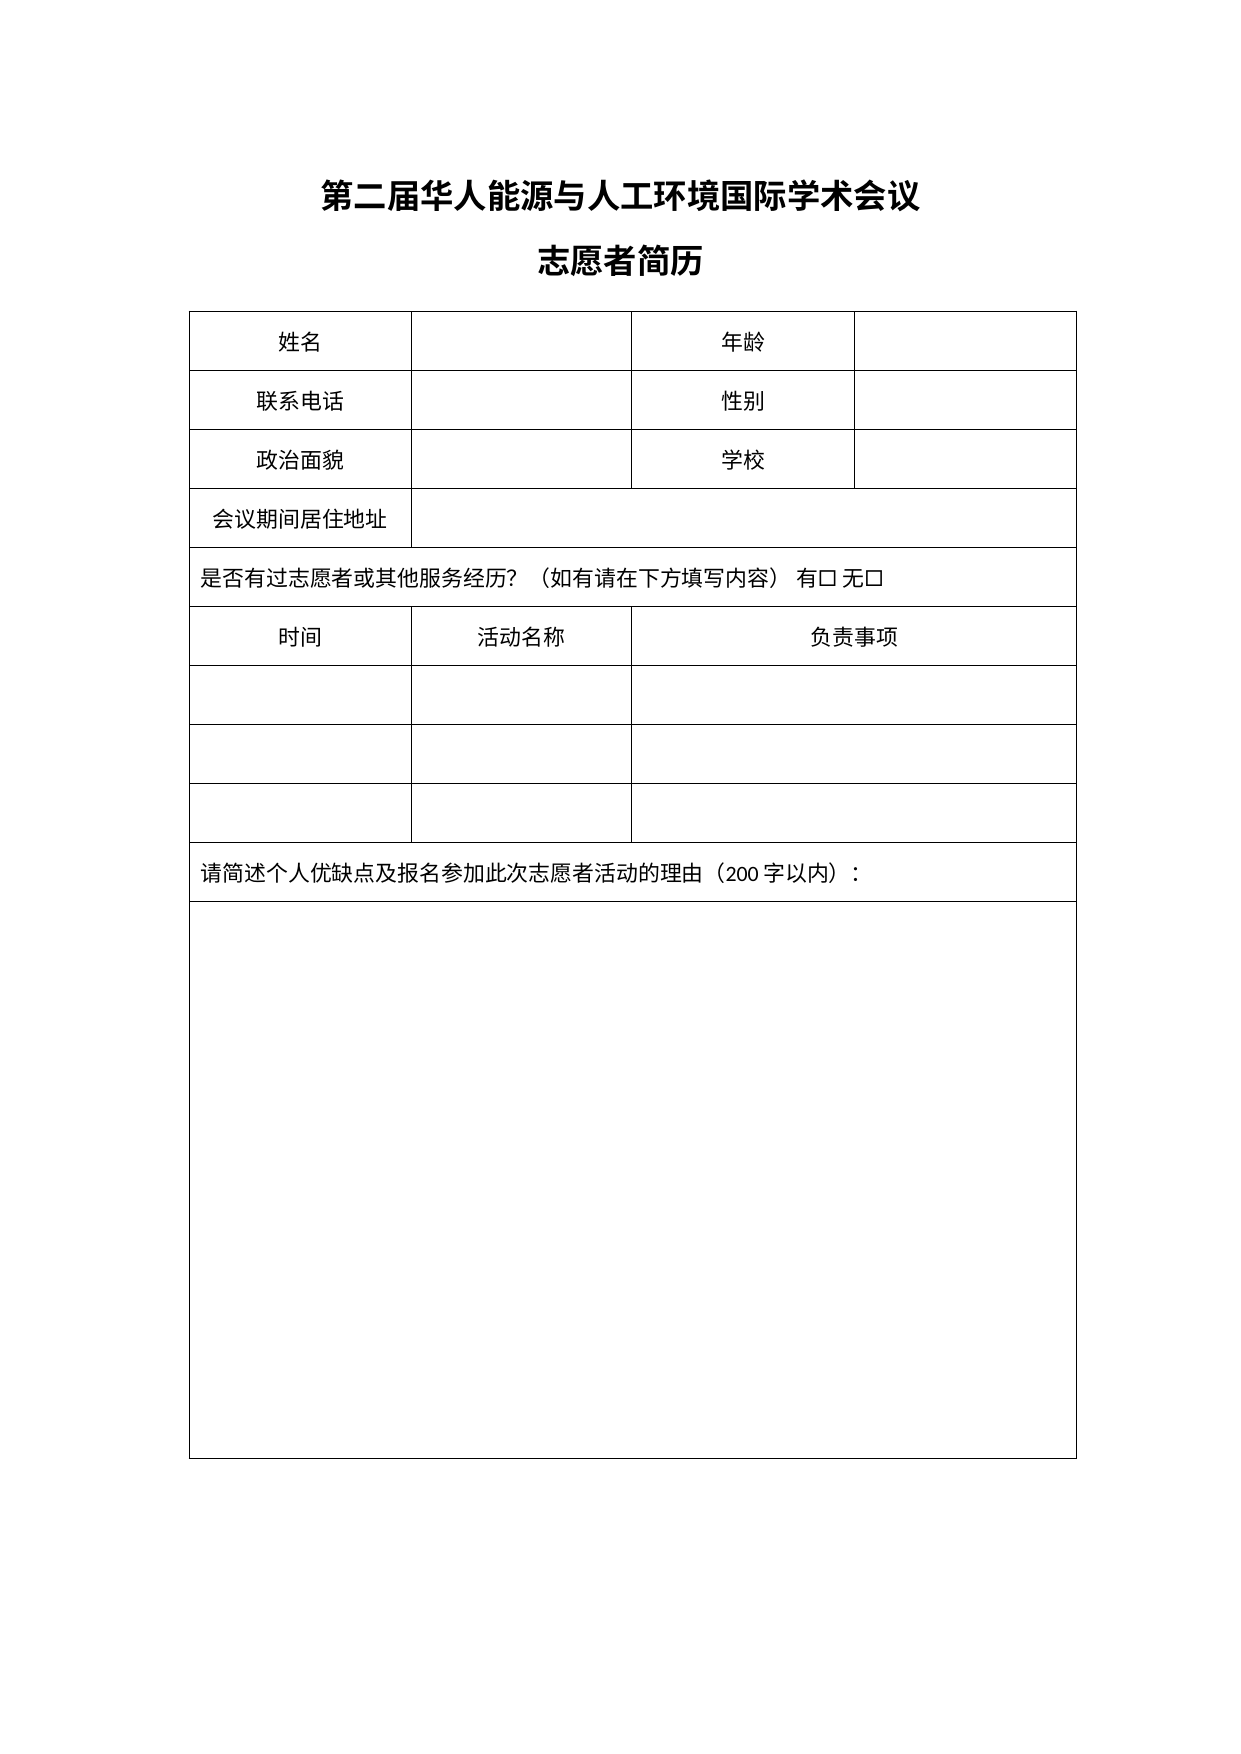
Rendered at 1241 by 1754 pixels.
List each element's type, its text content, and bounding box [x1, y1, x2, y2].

table_header [855, 312, 1076, 370]
table_cell [412, 430, 631, 488]
table_cell [412, 371, 631, 429]
table_cell [190, 902, 1076, 1458]
table_cell [190, 725, 411, 783]
table_cell [412, 725, 631, 783]
table_header 年龄 [632, 312, 854, 370]
table_header [412, 312, 631, 370]
table_cell [190, 784, 411, 842]
table_cell 性别 [632, 371, 854, 429]
table_cell 时间 [190, 607, 411, 665]
table_cell [190, 666, 411, 724]
text 志愿者简历 [187, 227, 1053, 292]
table_cell 是否有过志愿者或其他服务经历？（如有请在下方填写内容） 有 无 [190, 548, 1076, 606]
text 第二届华人能源与人工环境国际学术会议 [187, 162, 1053, 227]
table_cell 会议期间居住地址 [190, 489, 411, 547]
table_header 姓名 [190, 312, 411, 370]
table_cell [412, 489, 1076, 547]
table_cell 学校 [632, 430, 854, 488]
table_cell [632, 784, 1076, 842]
table_cell [632, 725, 1076, 783]
table_cell [632, 666, 1076, 724]
table_cell 请简述个人优缺点及报名参加此次志愿者活动的理由（200字以内）： [190, 843, 1076, 901]
table_cell [855, 430, 1076, 488]
table_cell [412, 666, 631, 724]
table_cell 联系电话 [190, 371, 411, 429]
table_cell [855, 371, 1076, 429]
table_cell 活动名称 [412, 607, 631, 665]
table_cell [412, 784, 631, 842]
table_cell 政治面貌 [190, 430, 411, 488]
table_cell 负责事项 [632, 607, 1076, 665]
